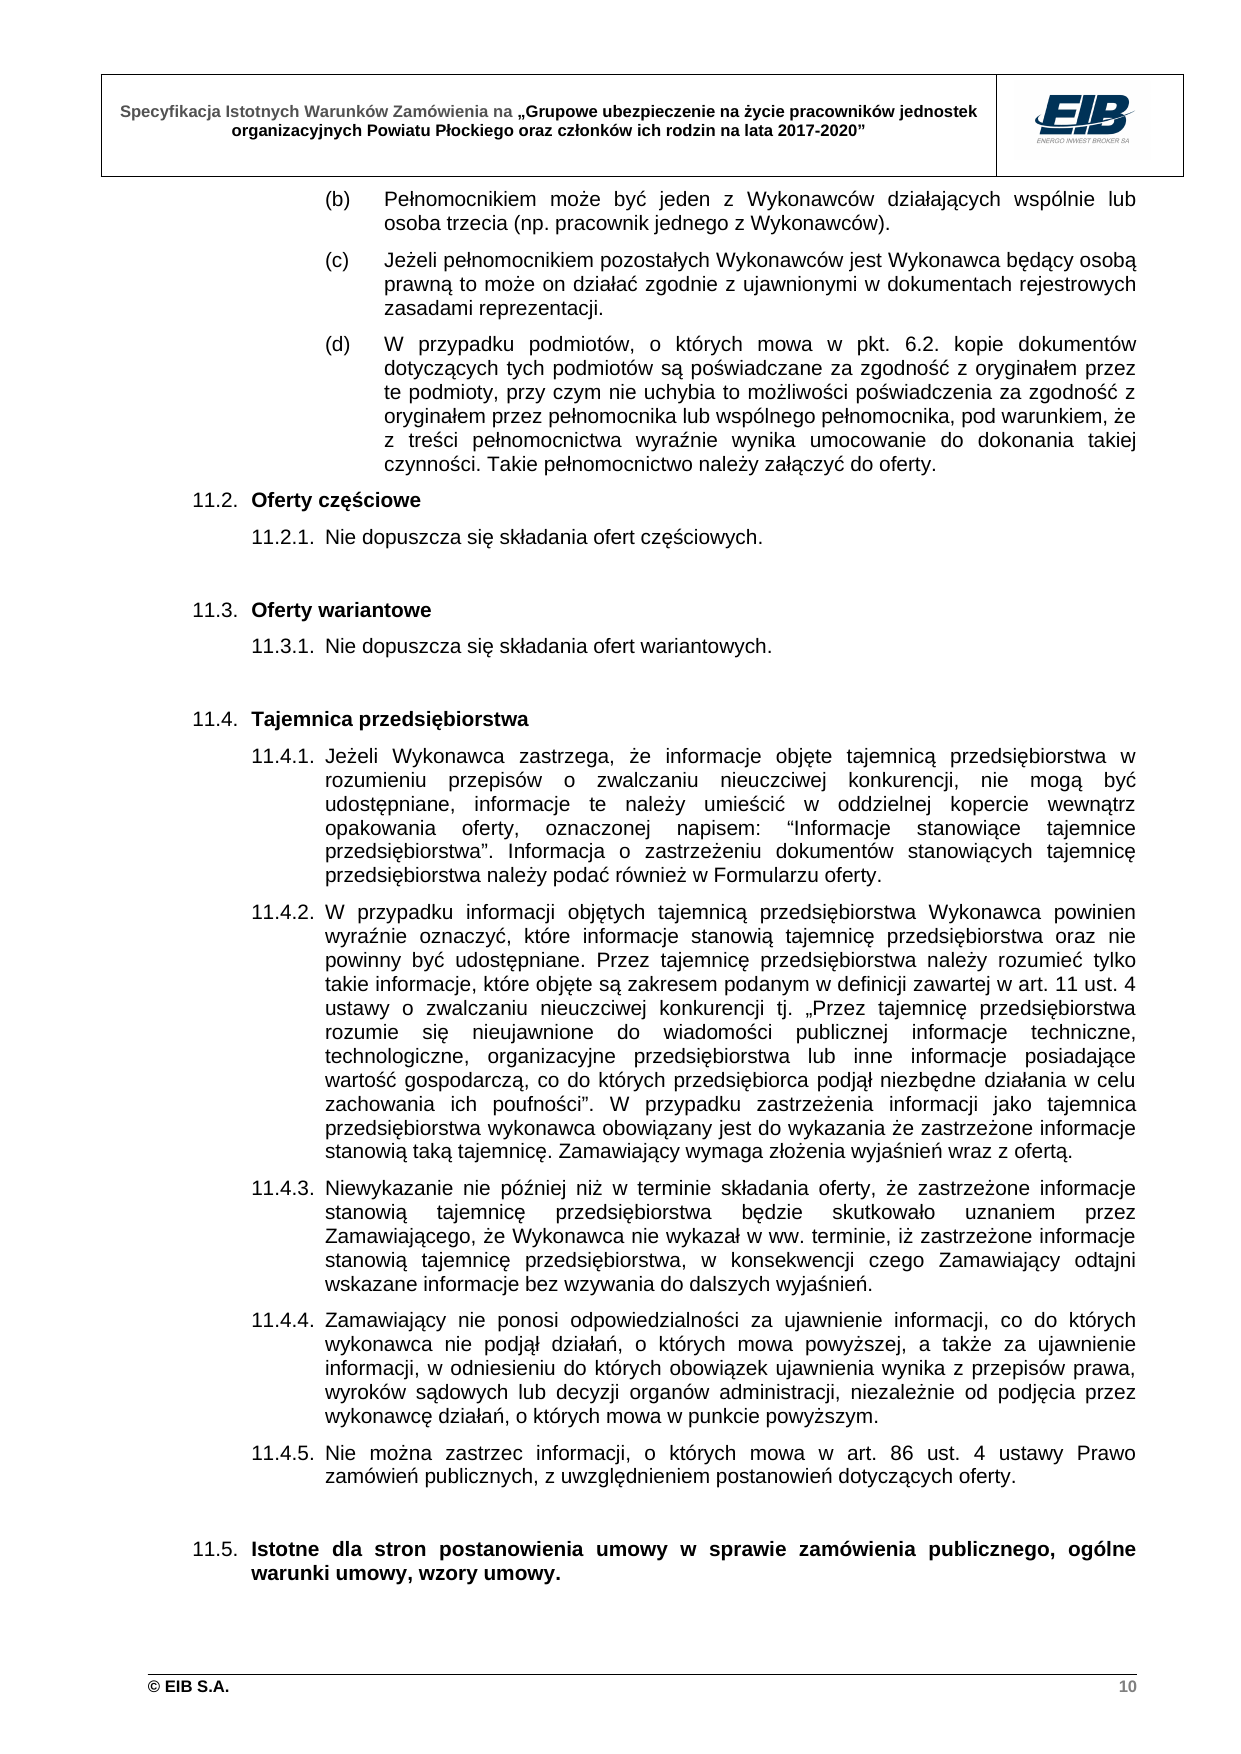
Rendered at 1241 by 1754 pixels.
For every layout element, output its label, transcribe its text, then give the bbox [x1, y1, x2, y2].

picture [1014, 80, 1151, 160]
text Istotne dla stron postanowienia umowy w sprawie zamówienia publicznego, ogólne warunki umowy, wzory umowy. [192, 1537, 1137, 1585]
list W przypadku podmiotów, o których mowa w pkt. 6.2. kopie dokumentów dotyczących tych podmiotów są poświadczane za zgodność z oryginałem przez te podmioty, przy czym nie uchybia to możliwości poświadczenia za zgodność z oryginałem przez pełnomocnika lub wspólnego pełnomocnika, pod warunkiem, że z treści pełnomocnictwa wyraźnie wynika umocowanie do dokonania takiej czynności. Takie pełnomocnictwo należy załączyć do oferty. [325, 332, 1137, 476]
text Oferty wariantowe [192, 598, 1137, 622]
list Niewykazanie nie później niż w terminie składania oferty, że zastrzeżone informacje stanowią tajemnicę przedsiębiorstwa będzie skutkowało uznaniem przez Zamawiającego, że Wykonawca nie wykazał w ww. terminie, iż zastrzeżone informacje stanowią tajemnicę przedsiębiorstwa, w konsekwencji czego Zamawiający odtajni wskazane informacje bez wzywania do dalszych wyjaśnień. [251, 1176, 1137, 1296]
list W przypadku informacji objętych tajemnicą przedsiębiorstwa Wykonawca powinien wyraźnie oznaczyć, które informacje stanowią tajemnicę przedsiębiorstwa oraz nie powinny być udostępniane. Przez tajemnicę przedsiębiorstwa należy rozumieć tylko takie informacje, które objęte są zakresem podanym w definicji zawartej w art. 11 ust. 4 ustawy o zwalczaniu nieuczciwej konkurencji tj. „Przez tajemnicę przedsiębiorstwa rozumie się nieujawnione do wiadomości publicznej informacje techniczne, technologiczne, organizacyjne przedsiębiorstwa lub inne informacje posiadające wartość gospodarczą, co do których przedsiębiorca podjął niezbędne działania w celu zachowania ich poufności”. W przypadku zastrzeżenia informacji jako tajemnica przedsiębiorstwa wykonawca obowiązany jest do wykazania że zastrzeżone informacje stanowią taką tajemnicę. Zamawiający wymaga złożenia wyjaśnień wraz z ofertą. [251, 900, 1137, 1163]
list Nie dopuszcza się składania ofert częściowych. [251, 525, 1137, 549]
list Zamawiający nie ponosi odpowiedzialności za ujawnienie informacji, co do których wykonawca nie podjął działań, o których mowa powyższej, a także za ujawnienie informacji, w odniesieniu do których obowiązek ujawnienia wynika z przepisów prawa, wyroków sądowych lub decyzji organów administracji, niezależnie od podjęcia przez wykonawcę działań, o których mowa w punkcie powyższym. [251, 1308, 1137, 1428]
list Jeżeli Wykonawca zastrzega, że informacje objęte tajemnicą przedsiębiorstwa w rozumieniu przepisów o zwalczaniu nieuczciwej konkurencji, nie mogą być udostępniane, informacje te należy umieścić w oddzielnej kopercie wewnątrz opakowania oferty, oznaczonej napisem: “Informacje stanowiące tajemnice przedsiębiorstwa”. Informacja o zastrzeżeniu dokumentów stanowiących tajemnicę przedsiębiorstwa należy podać również w Formularzu oferty. [251, 743, 1137, 887]
list Pełnomocnikiem może być jeden z Wykonawców działających wspólnie lub osoba trzecia (np. pracownik jednego z Wykonawców). [325, 187, 1137, 235]
list Jeżeli pełnomocnikiem pozostałych Wykonawców jest Wykonawca będący osobą prawną to może on działać zgodnie z ujawnionymi w dokumentach rejestrowych zasadami reprezentacji. [325, 248, 1137, 319]
text Oferty częściowe [192, 488, 1137, 512]
list Nie można zastrzec informacji, o których mowa w art. 86 ust. 4 ustawy Prawo zamówień publicznych, z uwzględnieniem postanowień dotyczących oferty. [251, 1440, 1137, 1488]
list Nie dopuszcza się składania ofert wariantowych. [251, 634, 1137, 658]
text Tajemnica przedsiębiorstwa [192, 707, 1137, 731]
